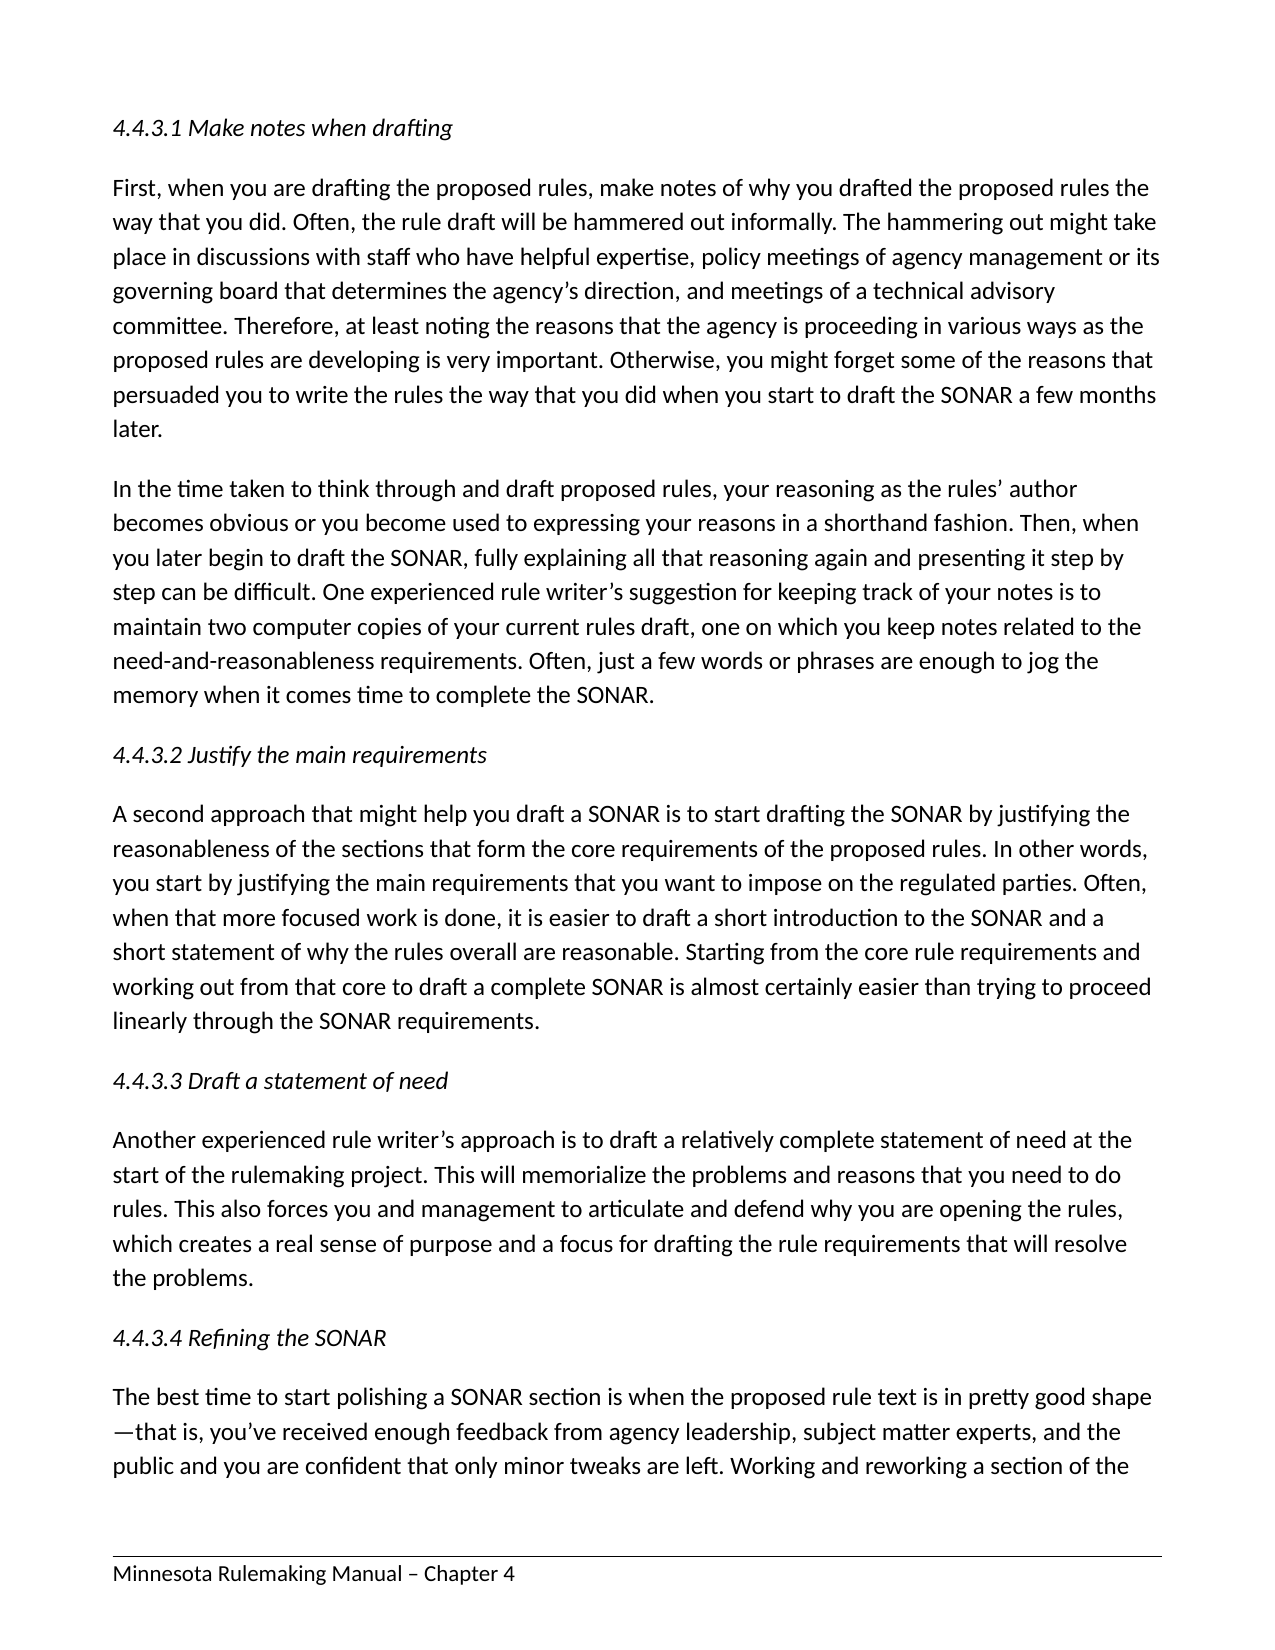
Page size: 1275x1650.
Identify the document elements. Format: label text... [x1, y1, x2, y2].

subtitle 4.4.3.4 Refining the SONAR [112, 1322, 1162, 1352]
subtitle 4.4.3.3 Draft a statement of need [112, 1065, 1162, 1096]
text First, when you are drafting the proposed rules, make notes of why you drafted the proposed rules the way that you did. Often, the rule draft will be hammered out informally. The hammering out might take place in discussions with staff who have helpful expertise, policy meetings of agency management or its governing board that determines the agency’s direction, and meetings of a technical advisory committee. Therefore, at least noting the reasons that the agency is proceeding in various ways as the proposed rules are developing is very important. Otherwise, you might forget some of the reasons that persuaded you to write the rules the way that you did when you start to draft the SONAR a few months later. [112, 172, 1162, 444]
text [112, 1381, 1162, 1481]
text Another experienced rule writer’s approach is to draft a relatively complete statement of need at the start of the rulemaking project. This will memorialize the problems and reasons that you need to do rules. This also forces you and management to articulate and defend why you are opening the rules, which creates a real sense of purpose and a focus for drafting the rule requirements that will resolve the problems. [112, 1124, 1162, 1293]
text In the time taken to think through and draft proposed rules, your reasoning as the rules’ author becomes obvious or you become used to expressing your reasons in a shorthand fashion. Then, when you later begin to draft the SONAR, fully explaining all that reasoning again and presenting it step by step can be difficult. One experienced rule writer’s suggestion for keeping track of your notes is to maintain two computer copies of your current rules draft, one on which you keep notes related to the need-and-reasonableness requirements. Often, just a few words or phrases are enough to jog the memory when it comes time to complete the SONAR. [112, 473, 1162, 710]
subtitle 4.4.3.2 Justify the main requirements [112, 739, 1162, 770]
subtitle 4.4.3.1 Make notes when drafting [112, 112, 1162, 143]
text A second approach that might help you draft a SONAR is to start drafting the SONAR by justifying the reasonableness of the sections that form the core requirements of the proposed rules. In other words, you start by justifying the main requirements that you want to impose on the regulated parties. Often, when that more focused work is done, it is easier to draft a short introduction to the SONAR and a short statement of why the rules overall are reasonable. Starting from the core rule requirements and working out from that core to draft a complete SONAR is almost certainly easier than trying to proceed linearly through the SONAR requirements. [112, 799, 1162, 1036]
